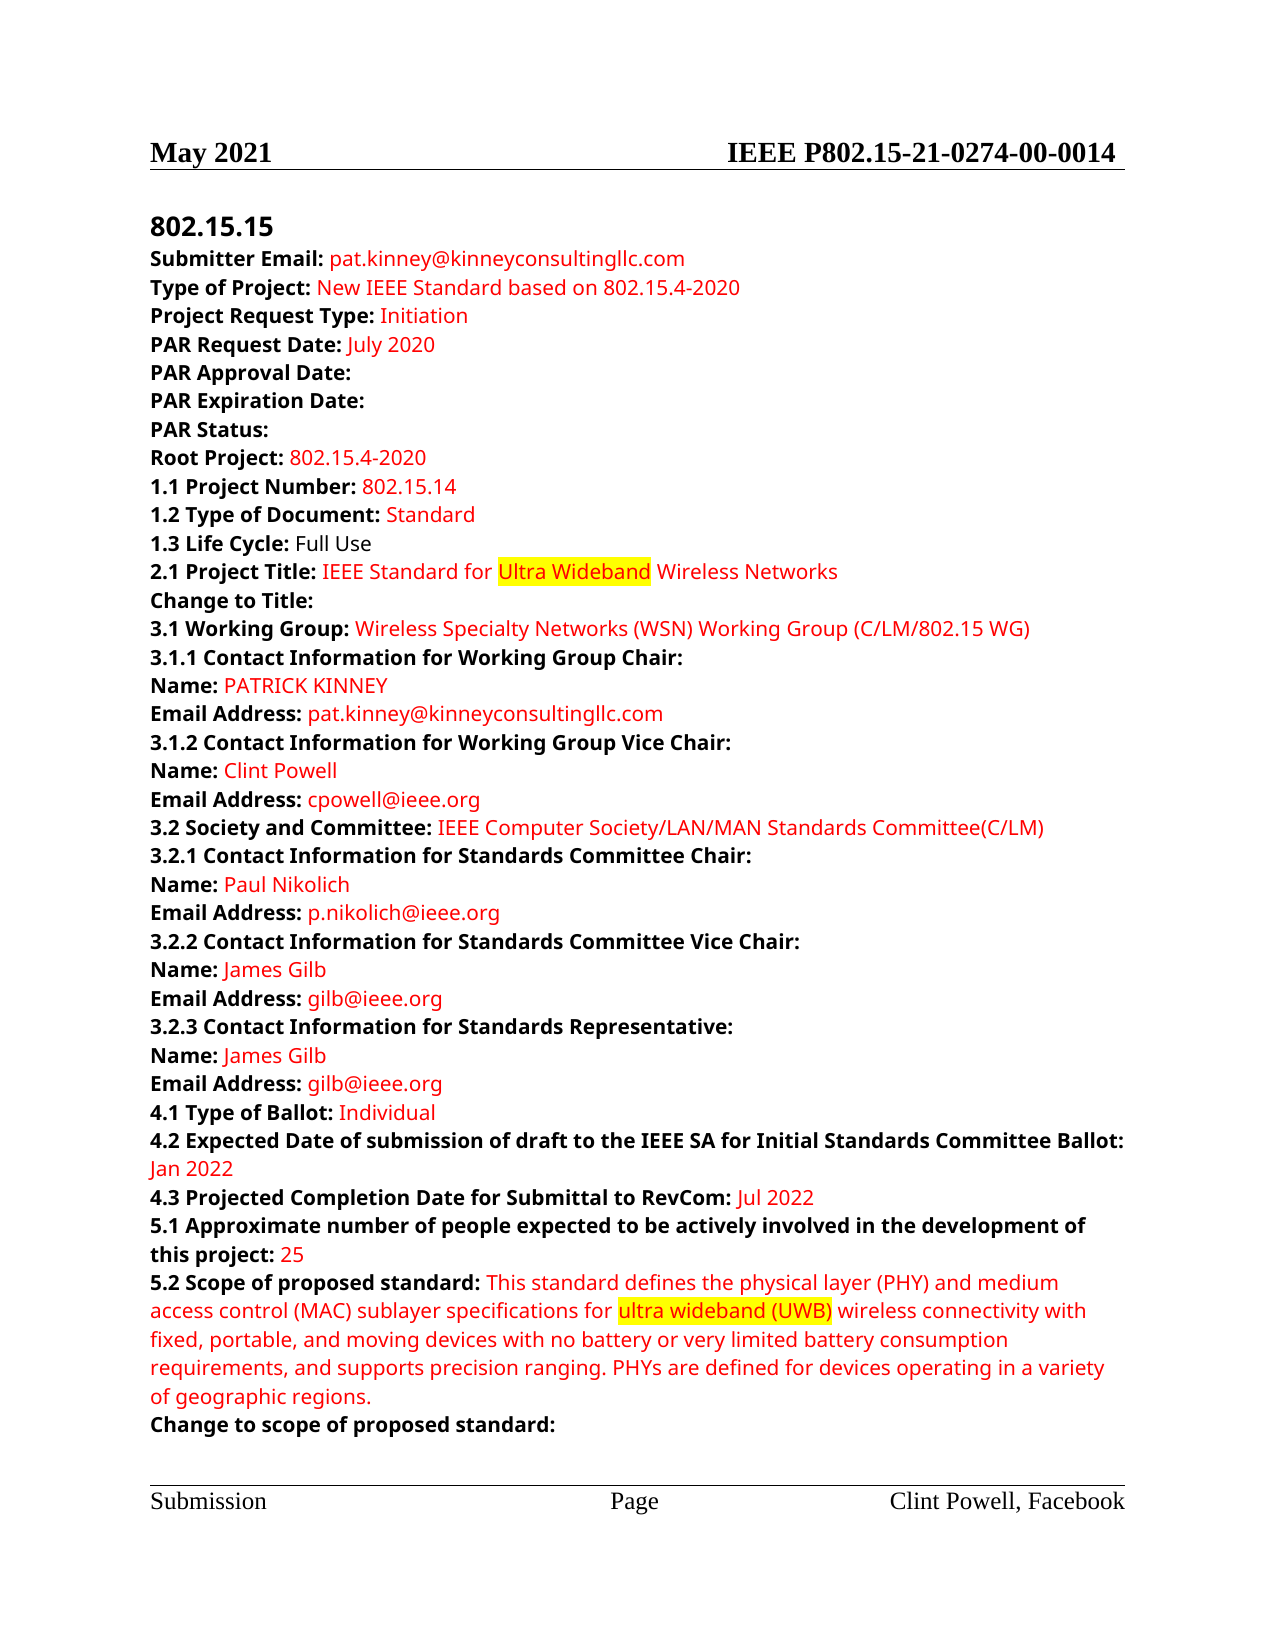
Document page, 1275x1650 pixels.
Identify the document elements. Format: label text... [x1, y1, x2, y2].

text Submitter Email: pat.kinney@kinneyconsultingllc.com [150, 244, 1125, 273]
text 2.1 Project Title: IEEE Standard for Ultra Wideband Wireless Networks [651, 557, 1125, 586]
text 4.3 Projected Completion Date for Submittal to RevCom: Jul 2022 [150, 1183, 1125, 1211]
text PAR Status: [150, 415, 1125, 443]
text 5.1 Approximate number of people expected to be actively involved in the development of this project: 25 [150, 1211, 1125, 1268]
text 3.2.3 Contact Information for Standards Representative: [150, 1012, 1125, 1041]
text Name: Paul Nikolich [150, 870, 1125, 898]
text PAR Approval Date: [150, 358, 1125, 387]
text 3.1.2 Contact Information for Working Group Vice Chair: [150, 728, 1125, 756]
text 1.2 Type of Document: Standard [150, 500, 1125, 529]
text Name: James Gilb [150, 1041, 1125, 1069]
text Type of Project: New IEEE Standard based on 802.15.4-2020 [150, 273, 1125, 301]
text 5.2 Scope of proposed standard: This standard defines the physical layer (PHY) and medium access control (MAC) sublayer specifications for ultra wideband (UWB) wireless connectivity with fixed, portable, and moving devices with no battery or very limited battery consumption requirements, and supports precision ranging. PHYs are defined for devices operating in a variety of geographic regions. [150, 1268, 1125, 1410]
text Project Request Type: Initiation [150, 301, 1125, 330]
text 3.1.1 Contact Information for Working Group Chair: [150, 643, 1125, 671]
text Name: Clint Powell [150, 756, 1125, 785]
text 3.2 Society and Committee: IEEE Computer Society/LAN/MAN Standards Committee(C/LM) [150, 813, 1125, 842]
text 2.1 Project Title: IEEE Standard for Ultra Wideband Wireless Networks [150, 557, 498, 586]
text Name: James Gilb [150, 955, 1125, 984]
text Email Address: cpowell@ieee.org [150, 785, 1125, 813]
text 4.2 Expected Date of submission of draft to the IEEE SA for Initial Standards Committee Ballot: [150, 1126, 1125, 1154]
text 4.1 Type of Ballot: Individual [150, 1098, 1125, 1126]
text Name: PATRICK KINNEY [150, 671, 1125, 699]
text 3.2.1 Contact Information for Standards Committee Chair: [150, 842, 1125, 870]
text 1.3 Life Cycle: Full Use [150, 529, 1125, 557]
text 1.1 Project Number: 802.15.14 [150, 472, 1125, 500]
text 3.2.2 Contact Information for Standards Committee Vice Chair: [150, 927, 1125, 955]
text 802.15.15 [150, 208, 1125, 244]
text Email Address: pat.kinney@kinneyconsultingllc.com [150, 699, 1125, 728]
text Email Address: gilb@ieee.org [150, 1069, 1125, 1098]
text Email Address: gilb@ieee.org [150, 984, 1125, 1012]
text Email Address: p.nikolich@ieee.org [150, 898, 1125, 927]
text 3.1 Working Group: Wireless Specialty Networks (WSN) Working Group (C/LM/802.15 WG) [150, 614, 1125, 643]
text Change to scope of proposed standard: [150, 1410, 1125, 1439]
text Root Project: 802.15.4-2020 [150, 443, 1125, 472]
text Change to Title: [150, 586, 1125, 614]
text Jan 2022 [150, 1154, 1125, 1183]
text PAR Request Date: July 2020 [150, 330, 1125, 358]
text PAR Expiration Date: [150, 387, 1125, 415]
